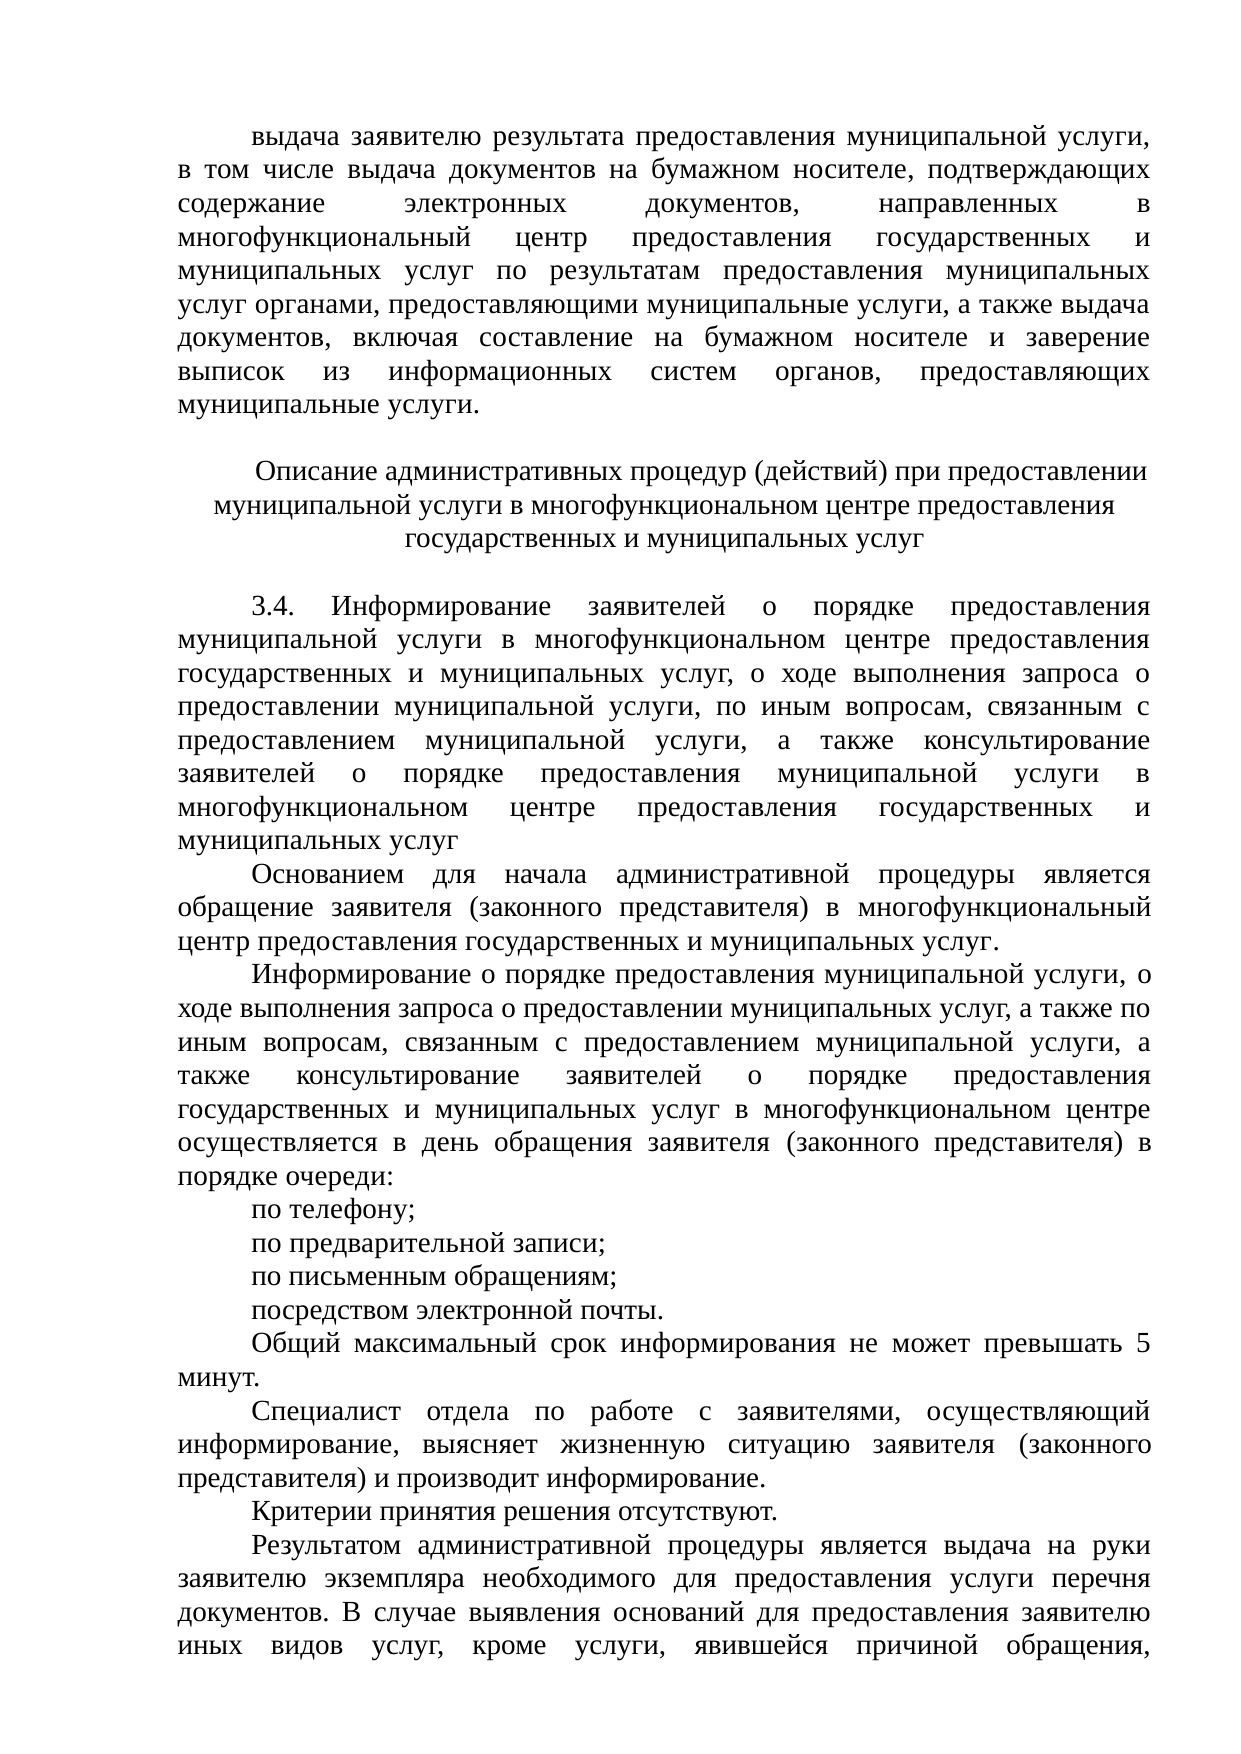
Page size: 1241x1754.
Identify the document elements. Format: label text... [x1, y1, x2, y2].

text Описание административных процедур (действий) при предоставлении муниципальной услуги в многофункциональном центре предоставления государственных и муниципальных услуг [177, 453, 1152, 554]
text посредством электронной почты. [177, 1292, 1152, 1326]
text выдача заявителю результата предоставления муниципальной услуги, в том числе выдача документов на бумажном носителе, подтверждающих содержание электронных документов, направленных в многофункциональный центр предоставления государственных и муниципальных услуг по результатам предоставления муниципальных услуг органами, предоставляющими муниципальные услуги, а также выдача документов, включая составление на бумажном носителе и заверение выписок из информационных систем органов, предоставляющих муниципальные услуги. [177, 118, 1152, 420]
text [177, 1527, 1152, 1661]
text Специалист отдела по работе с заявителями, осуществляющий информирование, выясняет жизненную ситуацию заявителя (законного представителя) и производит информирование. [177, 1393, 1152, 1493]
text Основанием для начала административной процедуры является обращение заявителя (законного представителя) в многофункциональный центр предоставления государственных и муниципальных услуг. [177, 856, 1152, 957]
text по телефону; [177, 1191, 1152, 1225]
text Критерии принятия решения отсутствуют. [177, 1493, 1152, 1527]
text Информирование о порядке предоставления муниципальной услуги, о ходе выполнения запроса о предоставлении муниципальных услуг, а также по иным вопросам, связанным с предоставлением муниципальной услуги, а также консультирование заявителей о порядке предоставления государственных и муниципальных услуг в многофункциональном центре осуществляется в день обращения заявителя (законного представителя) в порядке очереди: [177, 957, 1152, 1191]
text по письменным обращениям; [177, 1258, 1152, 1292]
text по предварительной записи; [177, 1225, 1152, 1258]
text Общий максимальный срок информирования не может превышать 5 минут. [177, 1326, 1152, 1393]
text 3.4. Информирование заявителей о порядке предоставления муниципальной услуги в многофункциональном центре предоставления государственных и муниципальных услуг, о ходе выполнения запроса о предоставлении муниципальной услуги, по иным вопросам, связанным с предоставлением муниципальной услуги, а также консультирование заявителей о порядке предоставления муниципальной услуги в многофункциональном центре предоставления государственных и муниципальных услуг [177, 588, 1152, 856]
